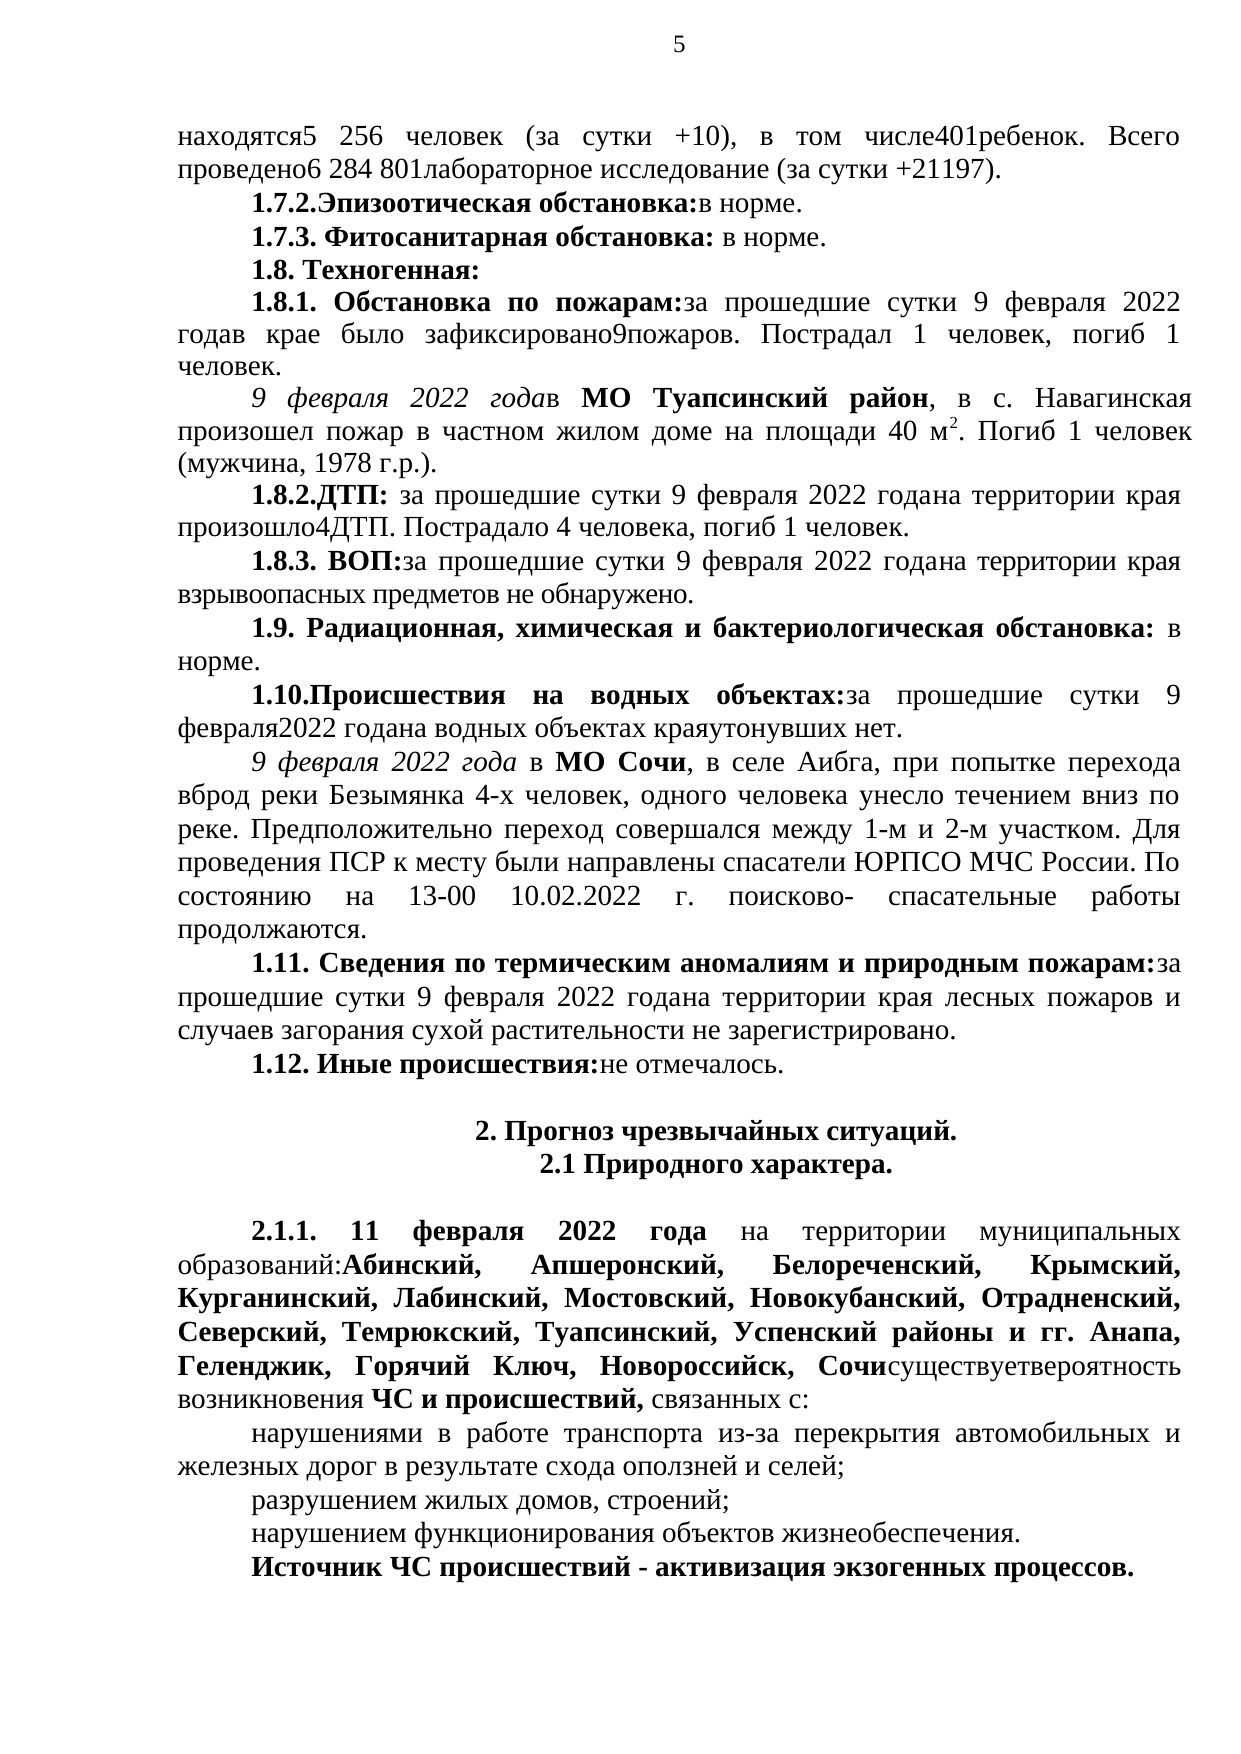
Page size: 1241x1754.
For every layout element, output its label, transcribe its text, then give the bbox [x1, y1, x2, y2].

text 1.8.1. Обстановка по пожарам:за прошедшие сутки 9 февраля 2022 годав крае было зафиксировано9пожаров. Пострадал 1 человек, погиб 1 человек. [177, 286, 1181, 381]
text 1.12. Иные происшествия:не отмечалось. [177, 1046, 1181, 1079]
text 1.9. Радиационная, химическая и бактериологическая обстановка: в норме. [177, 610, 1181, 677]
text 2. Прогноз чрезвычайных ситуаций. [177, 1113, 1181, 1146]
text 9 февраля 2022 года в МО Сочи, в селе Аибга, при попытке перехода вброд реки Безымянка 4-х человек, одного человека унесло течением вниз по реке. Предположительно переход совершался между 1-м и 2-м участком. Для проведения ПСР к месту были направлены спасатели ЮРПСО МЧС России. По состоянию на 13-00 10.02.2022 г. поисково- спасательные работы продолжаются. [177, 744, 1181, 945]
text нарушением функционирования объектов жизнеобеспечения. [177, 1515, 1181, 1549]
text 1.11. Сведения по термическим аномалиям и природным пожарам:за прошедшие сутки 9 февраля 2022 годана территории края лесных пожаров и случаев загорания сухой растительности не зарегистрировано. [177, 945, 1181, 1046]
text 1.7.2.Эпизоотическая обстановка:в норме. [177, 185, 1181, 219]
text разрушением жилых домов, строений; [177, 1482, 1181, 1515]
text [177, 118, 1181, 185]
text 2.1.1. 11 февраля 2022 года на территории муниципальных образований:Абинский, Апшеронский, Белореченский, Крымский, Курганинский, Лабинский, Мостовский, Новокубанский, Отрадненский, Северский, Темрюкский, Туапсинский, Успенский районы и гг. Анапа, Геленджик, Горячий Ключ, Новороссийск, Сочисуществуетвероятность возникновения ЧС и происшествий, связанных с: [177, 1213, 1181, 1415]
text 1.10.Происшествия на водных объектах:за прошедшие сутки 9 февраля2022 годана водных объектах краяутонувших нет. [177, 677, 1181, 744]
text 1.8.3. ВОП:за прошедшие сутки 9 февраля 2022 годана территории края взрывоопасных предметов не обнаружено. [177, 543, 1181, 610]
text 9 февраля 2022 годав МО Туапсинский район, в с. Навагинская произошел пожар в частном жилом доме на площади 40 м2. Погиб 1 человек (мужчина, 1978 г.р.). [177, 381, 1192, 479]
text 1.7.3. Фитосанитарная обстановка: в норме. [177, 219, 1181, 252]
text нарушениями в работе транспорта из-за перекрытия автомобильных и железных дорог в результате схода оползней и селей; [177, 1415, 1181, 1482]
text Источник ЧС происшествий - активизация экзогенных процессов. [177, 1549, 1181, 1582]
text 2.1 Природного характера. [177, 1146, 1181, 1180]
text 1.8.2.ДТП: за прошедшие сутки 9 февраля 2022 годана территории края произошло4ДТП. Пострадало 4 человека, погиб 1 человек. [177, 479, 1181, 543]
text 1.8. Техногенная: [177, 252, 1181, 286]
